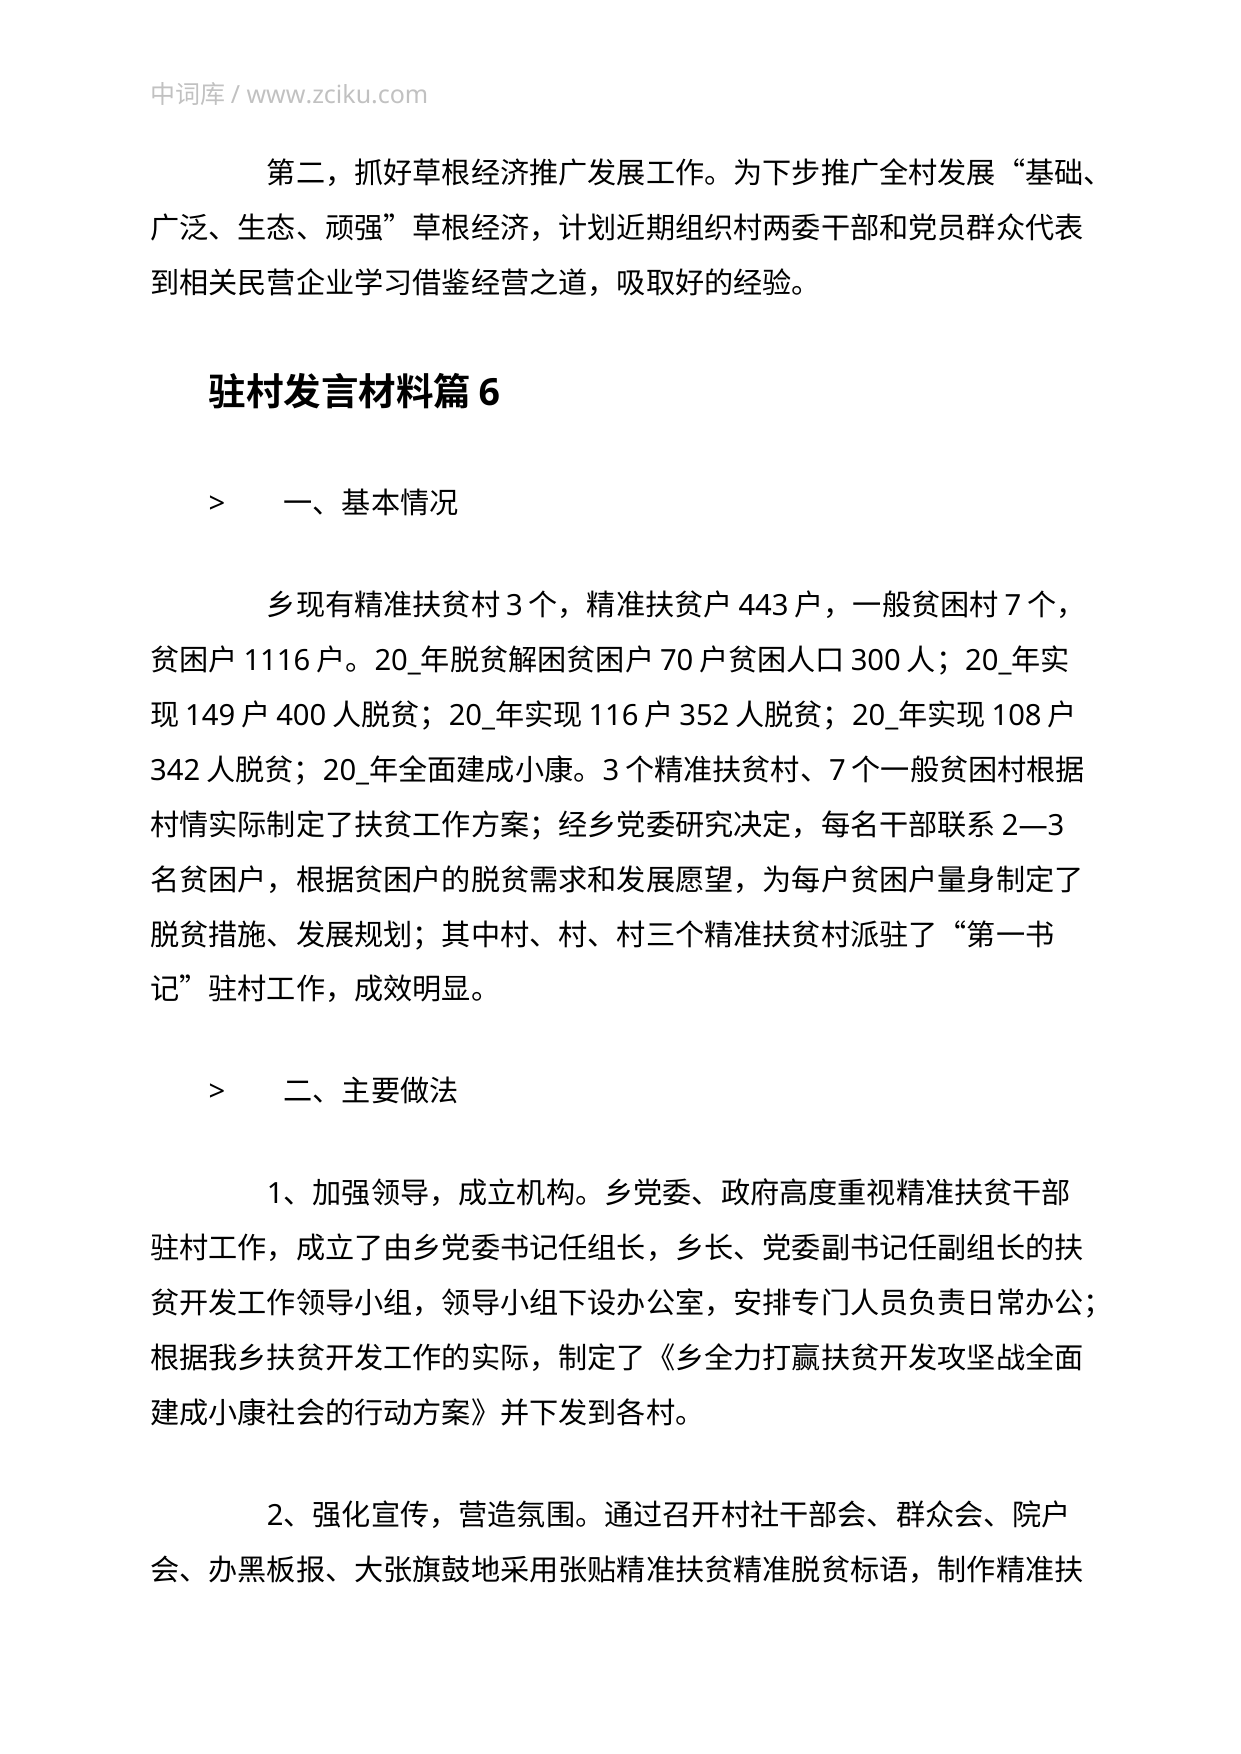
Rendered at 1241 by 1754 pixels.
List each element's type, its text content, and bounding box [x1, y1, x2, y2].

text 乡现有精准扶贫村3个，精准扶贫户443户，一般贫困村7个，贫困户1116户。20_年脱贫解困贫困户70户贫困人口300人；20_年实现149户400人脱贫；20_年实现116户352人脱贫；20_年实现108户342人脱贫；20_年全面建成小康。3个精准扶贫村、7个一般贫困村根据村情实际制定了扶贫工作方案；经乡党委研究决定，每名干部联系2—3名贫困户，根据贫困户的脱贫需求和发展愿望，为每户贫困户量身制定了脱贫措施、发展规划；其中村、村、村三个精准扶贫村派驻了“第一书记”驻村工作，成效明显。 [150, 581, 1090, 1008]
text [150, 1491, 1090, 1588]
text 驻村发言材料篇6 [150, 362, 1090, 416]
text > 二、主要做法 [150, 1068, 1090, 1110]
text 第二，抓好草根经济推广发展工作。为下步推广全村发展“基础、广泛、生态、顽强”草根经济，计划近期组织村两委干部和党员群众代表到相关民营企业学习借鉴经营之道，吸取好的经验。 [150, 150, 1090, 302]
text 1、加强领导，成立机构。乡党委、政府高度重视精准扶贫干部驻村工作，成立了由乡党委书记任组长，乡长、党委副书记任副组长的扶贫开发工作领导小组，领导小组下设办公室，安排专门人员负责日常办公；根据我乡扶贫开发工作的实际，制定了《乡全力打赢扶贫开发攻坚战全面建成小康社会的行动方案》并下发到各村。 [150, 1170, 1090, 1432]
text > 一、基本情况 [150, 479, 1090, 522]
